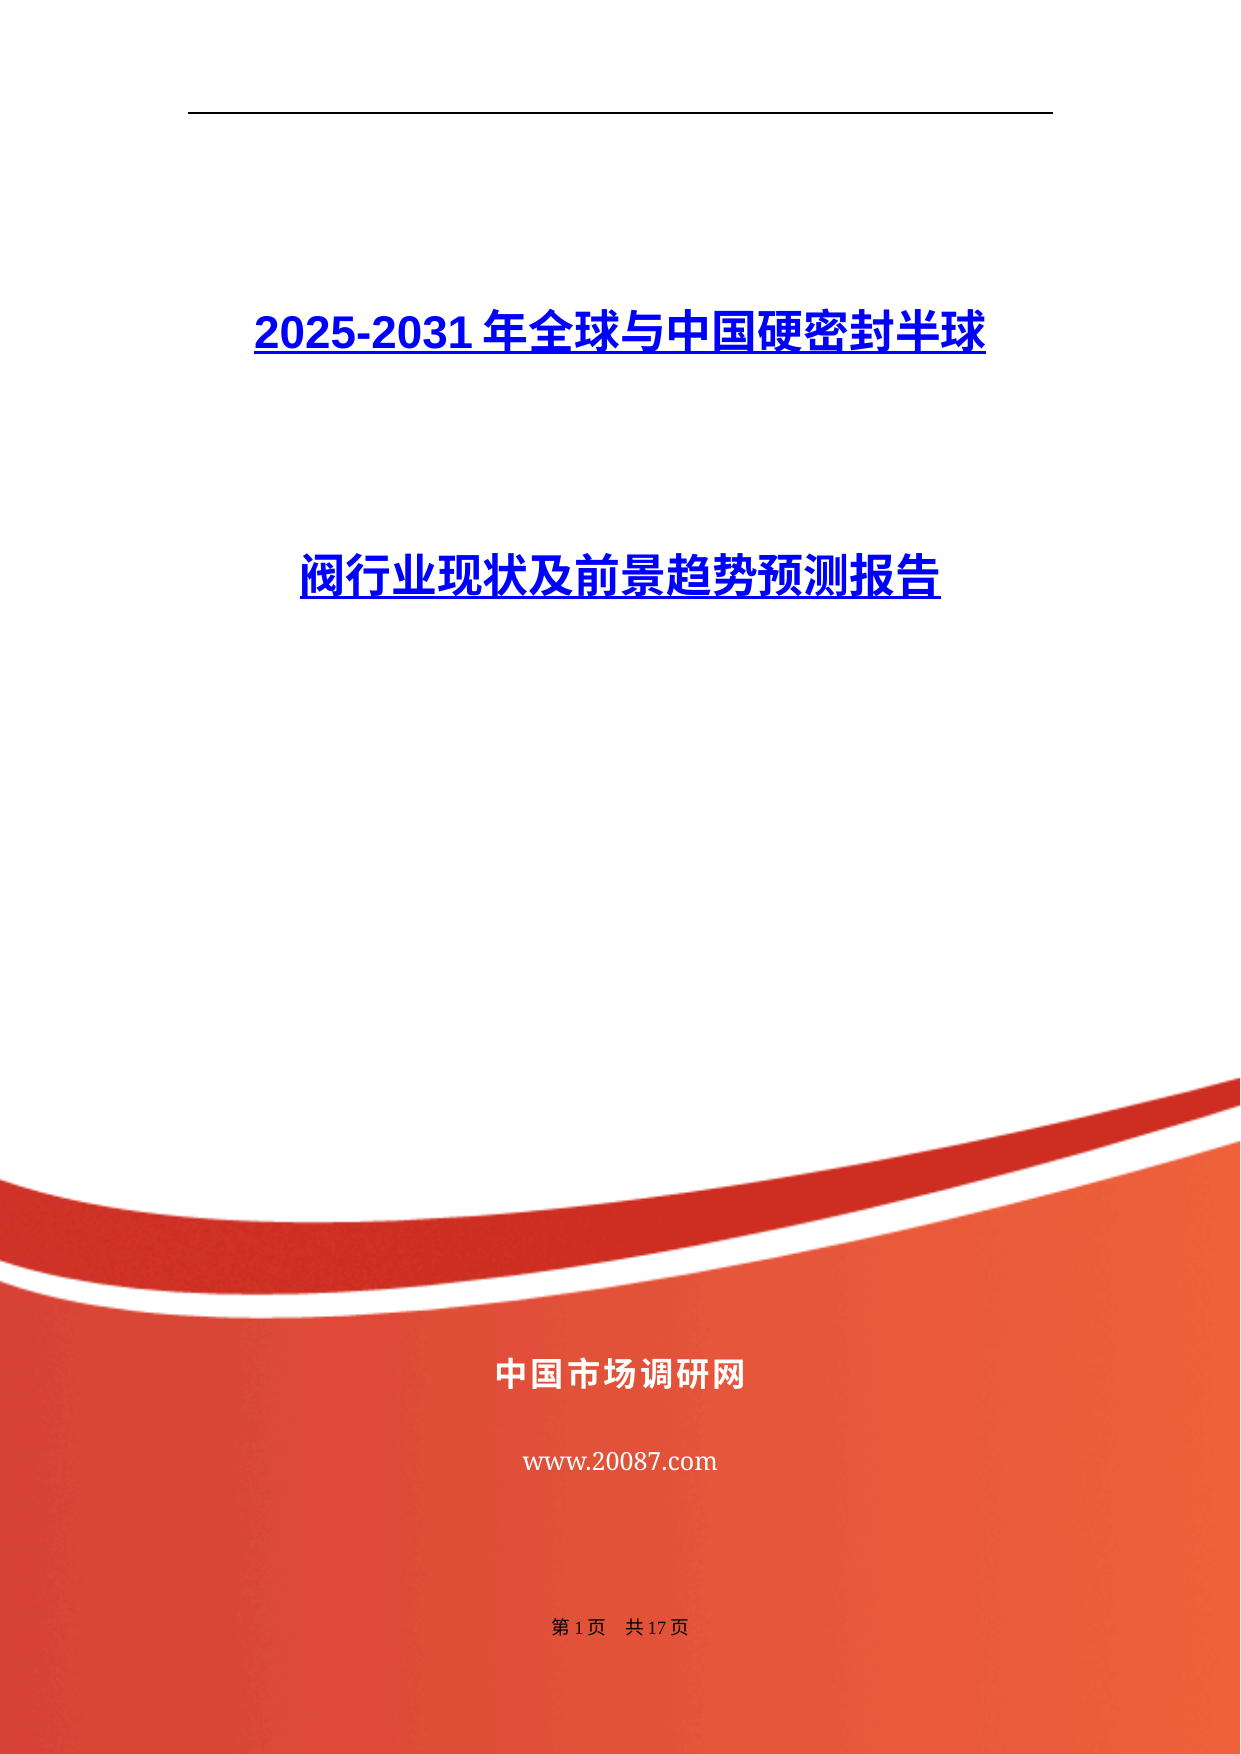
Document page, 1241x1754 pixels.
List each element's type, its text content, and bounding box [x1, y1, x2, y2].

subtitle 中国市场调研网 [187, 1339, 1053, 1404]
text www.20087.com [187, 1428, 1053, 1493]
table_header 2025-2031年全球与中国硬密封半球阀行业现状及前景趋势预测报告 [188, 207, 1053, 773]
picture [0, 1006, 1241, 1754]
